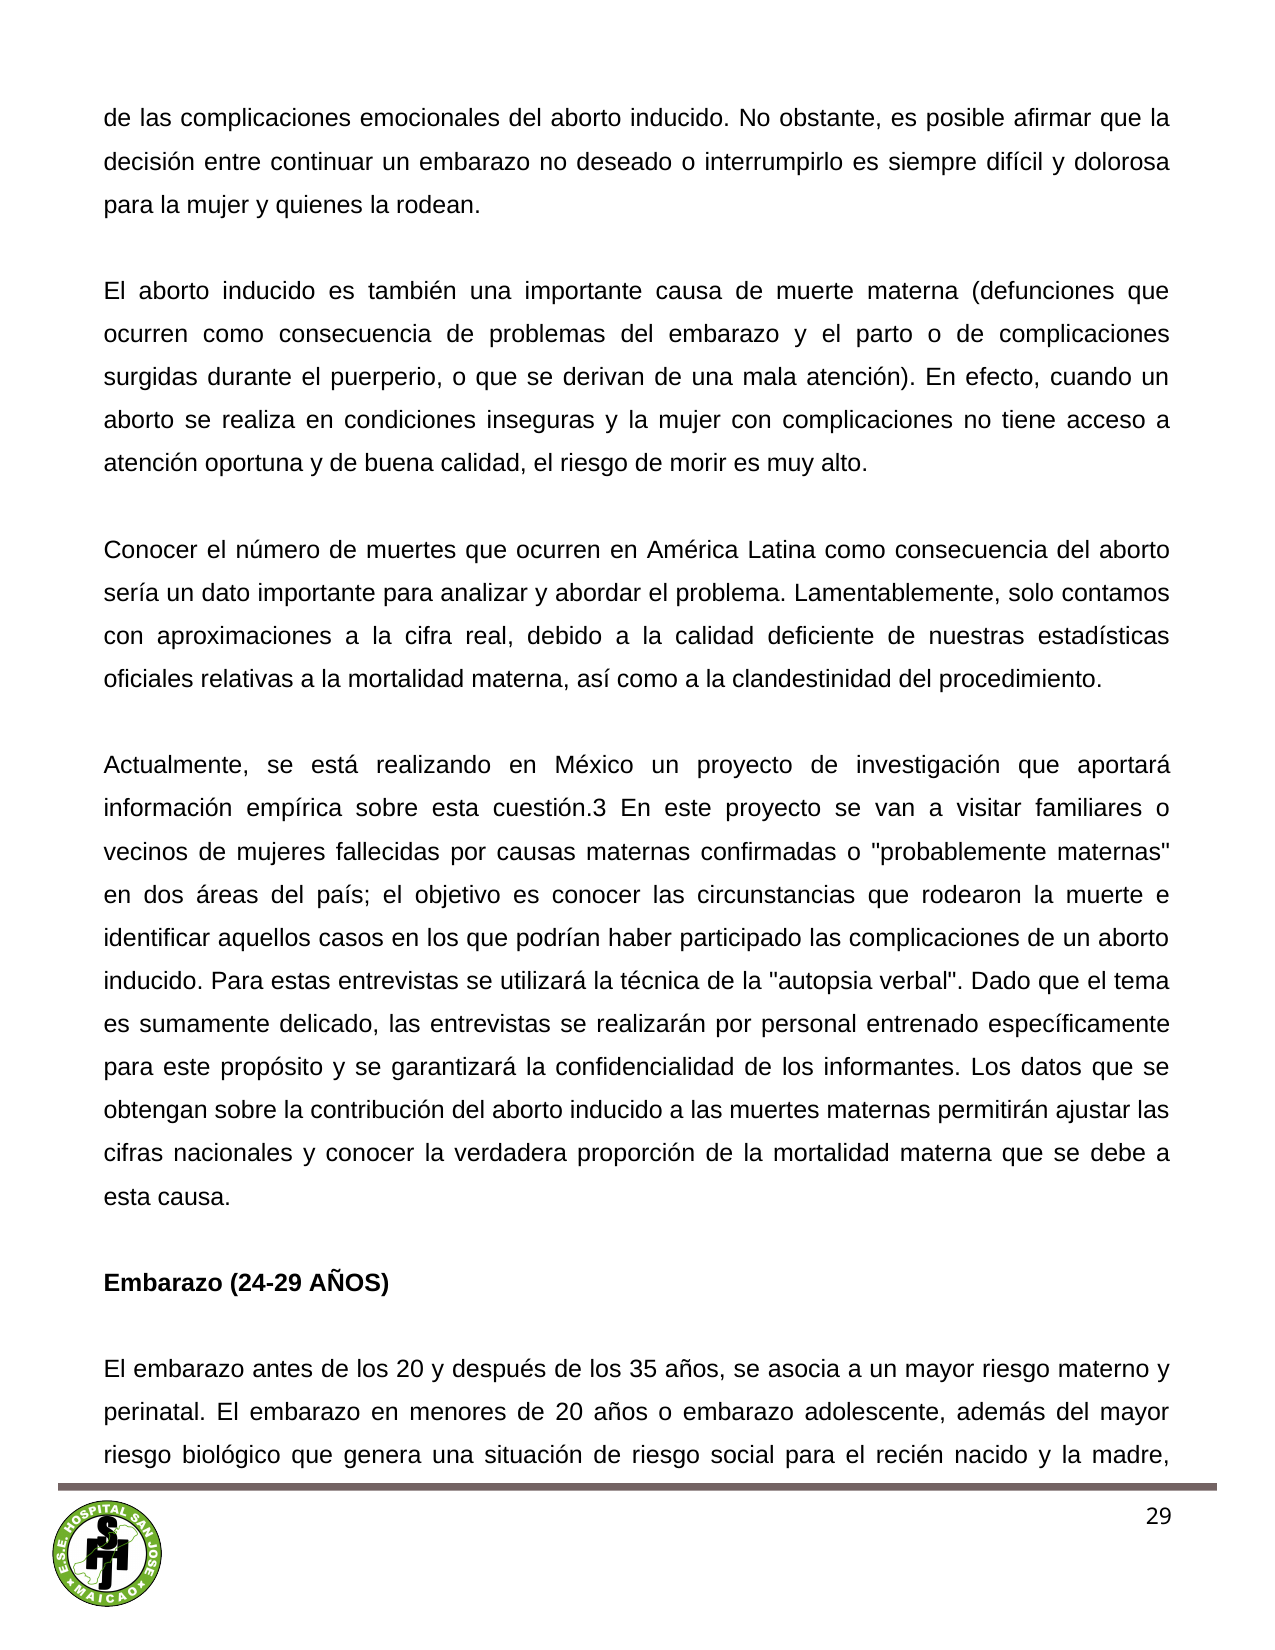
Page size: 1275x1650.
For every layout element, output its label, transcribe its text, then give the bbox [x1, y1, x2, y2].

text El aborto inducido es también una importante causa de muerte materna (defunciones que ocurren como consecuencia de problemas del embarazo y el parto o de complicaciones surgidas durante el puerperio, o que se derivan de una mala atención). En efecto, cuando un aborto se realiza en condiciones inseguras y la mujer con complicaciones no tiene acceso a atención oportuna y de buena calidad, el riesgo de morir es muy alto. [103, 276, 1172, 477]
picture [52, 1500, 162, 1607]
text Conocer el número de muertes que ocurren en América Latina como consecuencia del aborto sería un dato importante para analizar y abordar el problema. Lamentablemente, solo contamos con aproximaciones a la cifra real, debido a la calidad deficiente de nuestras estadísticas oficiales relativas a la mortalidad materna, así como a la clandestinidad del procedimiento. [103, 534, 1172, 693]
text Actualmente, se está realizando en México un proyecto de investigación que aportará información empírica sobre esta cuestión.3 En este proyecto se van a visitar familiares o vecinos de mujeres fallecidas por causas maternas confirmadas o "probablemente maternas" en dos áreas del país; el objetivo es conocer las circunstancias que rodearon la muerte e identificar aquellos casos en los que podrían haber participado las complicaciones de un aborto inducido. Para estas entrevistas se utilizará la técnica de la "autopsia verbal". Dado que el tema es sumamente delicado, las entrevistas se realizarán por personal entrenado específicamente para este propósito y se garantizará la confidencialidad de los informantes. Los datos que se obtengan sobre la contribución del aborto inducido a las muertes maternas permitirán ajustar las cifras nacionales y conocer la verdadera proporción de la mortalidad materna que se debe a esta causa. [103, 750, 1172, 1210]
text Embarazo (24-29 AÑOS) [103, 1268, 1172, 1296]
